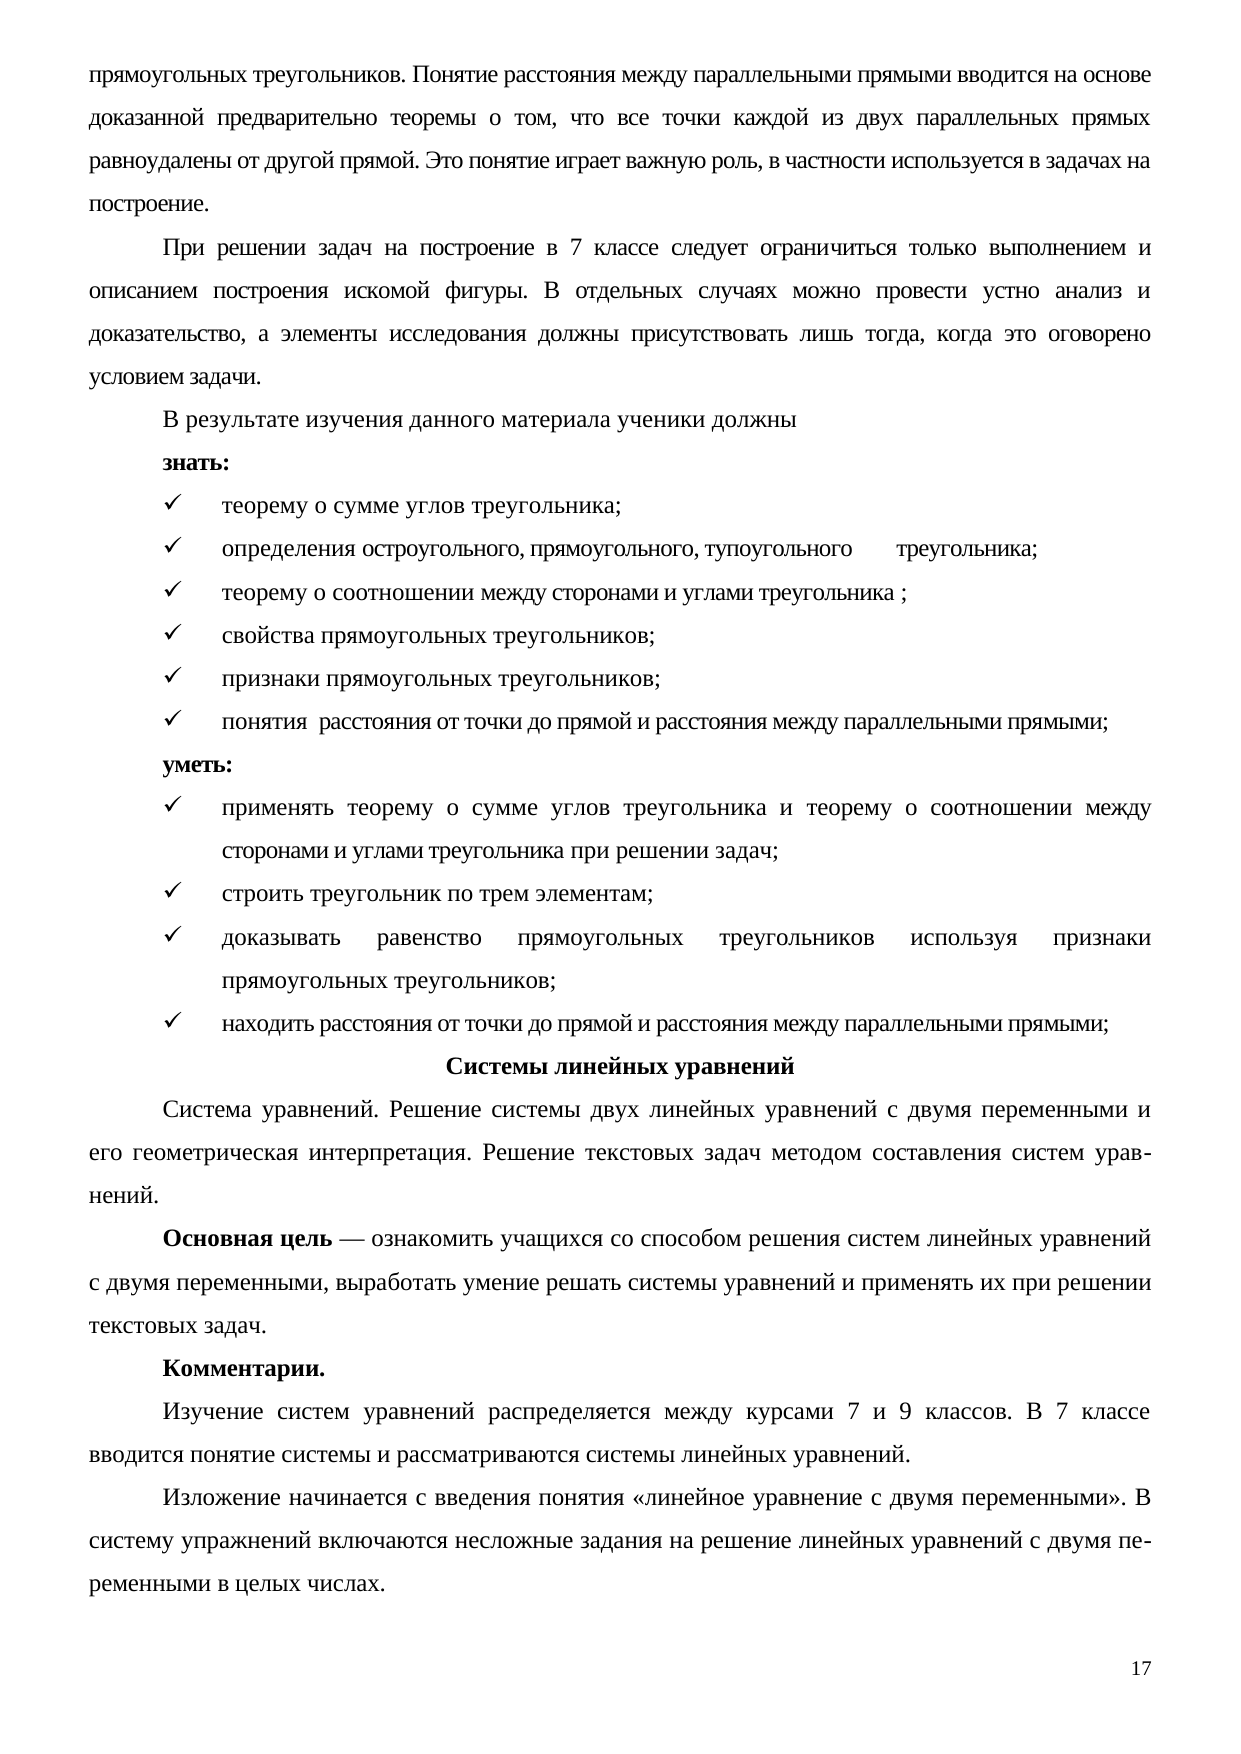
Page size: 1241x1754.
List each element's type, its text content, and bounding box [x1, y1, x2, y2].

list находить расстояния от точки до прямой и расстояния между параллельными прямыми; [162, 1008, 1152, 1037]
text Системы линейных уравнений [89, 1051, 1152, 1080]
text Изучение систем уравнений распределяется между курсами 7 и 9 классов. В 7 классе вводится понятие системы и рассматриваются системы линейных уравнений. [89, 1396, 1152, 1468]
text Основная цель — ознакомить учащихся со способом решения систем линейных уравнений с двумя переменными, выработать умение решать системы уравнений и применять их при решении текстовых задач. [89, 1223, 1152, 1338]
list применять теорему о сумме углов треугольника и теорему о соотношении между сторонами и углами треугольника при решении задач; [162, 792, 1152, 864]
list доказывать равенство прямоугольных треугольников используя признаки прямоугольных треугольников; [162, 922, 1152, 993]
text В результате изучения данного материала ученики должны [89, 404, 1152, 433]
list свойства прямоугольных треугольников; [162, 620, 1152, 648]
text Комментарии. [89, 1353, 1152, 1382]
text Изложение начинается с введения понятия «линейное уравнение с двумя переменными». В систему упражнений включаются несложные задания на решение линейных уравнений с двумя переменными в целых числах. [89, 1482, 1152, 1597]
text При решении задач на построение в 7 классе следует ограничиться только выполнением и описанием построения искомой фигуры. В отдельных случаях можно провести устно анализ и доказательство, а элементы исследования должны присутствовать лишь тогда, когда это оговорено условием задачи. [89, 232, 1152, 390]
text знать: [89, 447, 1152, 476]
list понятия расстояния от точки до прямой и расстояния между параллельными прямыми; [162, 706, 1152, 735]
list определения остроугольного, прямоугольного, тупоугольного треугольника; [162, 533, 1152, 562]
list теорему о соотношении между сторонами и углами треугольника ; [162, 577, 1152, 605]
text Система уравнений. Решение системы двух линейных уравнений с двумя переменными и его геометрическая интерпретация. Решение текстовых задач методом составления систем уравнений. [89, 1094, 1152, 1209]
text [89, 59, 1152, 217]
list теорему о сумме углов треугольника; [162, 490, 1152, 519]
list строить треугольник по трем элементам; [162, 878, 1152, 907]
list признаки прямоугольных треугольников; [162, 663, 1152, 692]
text уметь: [89, 749, 1152, 778]
